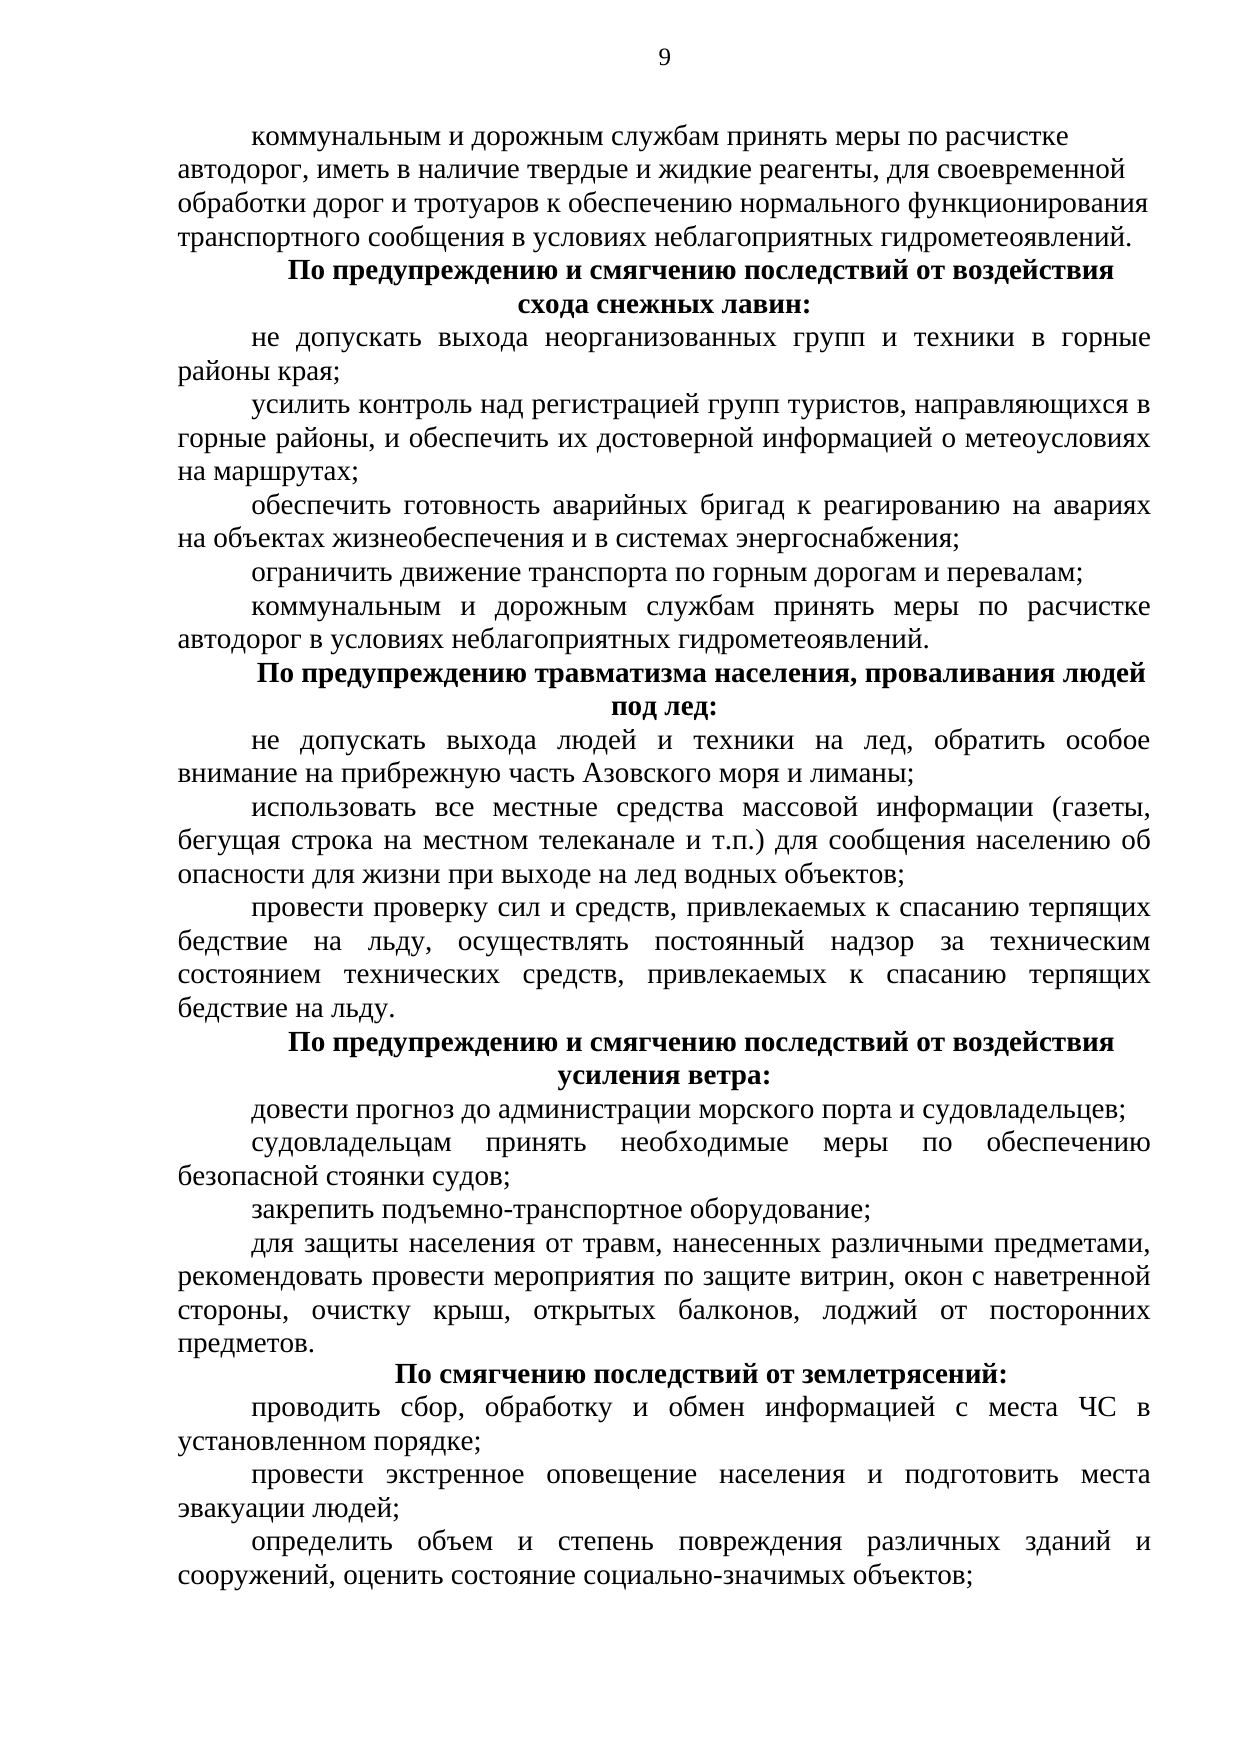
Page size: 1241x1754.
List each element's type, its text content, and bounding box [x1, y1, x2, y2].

text использовать все местные средства массовой информации (газеты, бегущая строка на местном телеканале и т.п.) для сообщения населению об опасности для жизни при выходе на лед водных объектов; [177, 789, 1152, 889]
text По предупреждению травматизма населения, проваливания людей под лед: [177, 655, 1152, 722]
text судовладельцам принять необходимые меры по обеспечению безопасной стоянки судов; [177, 1124, 1152, 1191]
text провести экстренное оповещение населения и подготовить места эвакуации людей; [177, 1456, 1152, 1523]
text обеспечить готовность аварийных бригад к реагированию на авариях на объектах жизнеобеспечения и в системах энергоснабжения; [177, 487, 1152, 554]
text не допускать выхода неорганизованных групп и техники в горные районы края; [177, 319, 1152, 386]
text усилить контроль над регистрацией групп туристов, направляющихся в горные районы, и обеспечить их достоверной информацией о метеоусловиях на маршрутах; [177, 386, 1152, 487]
text ограничить движение транспорта по горным дорогам и перевалам; [177, 554, 1152, 588]
text провести проверку сил и средств, привлекаемых к спасанию терпящих бедствие на льду, осуществлять постоянный надзор за техническим состоянием технических средств, привлекаемых к спасанию терпящих бедствие на льду. [177, 889, 1152, 1024]
text определить объем и степень повреждения различных зданий и сооружений, оценить состояние социально-значимых объектов; [177, 1523, 1152, 1591]
text не допускать выхода людей и техники на лед, обратить особое внимание на прибрежную часть Азовского моря и лиманы; [177, 722, 1152, 789]
text для защиты населения от травм, нанесенных различными предметами, рекомендовать провести мероприятия по защите витрин, окон с наветренной стороны, очистку крыш, открытых балконов, лоджий от посторонних предметов. [177, 1225, 1152, 1359]
text По предупреждению и смягчению последствий от воздействия усиления ветра: [177, 1024, 1152, 1091]
text По предупреждению и смягчению последствий от воздействия схода снежных лавин: [177, 252, 1152, 319]
text коммунальным и дорожным службам принять меры по расчистке автодорог, иметь в наличие твердые и жидкие реагенты, для своевременной обработки дорог и тротуаров к обеспечению нормального функционирования транспортного сообщения в условиях неблагоприятных гидрометеоявлений. [177, 118, 1152, 252]
text закрепить подъемно-транспортное оборудование; [177, 1191, 1152, 1225]
text коммунальным и дорожным службам принять меры по расчистке автодорог в условиях неблагоприятных гидрометеоявлений. [177, 588, 1152, 655]
text По смягчению последствий от землетрясений: [177, 1359, 1152, 1389]
text довести прогноз до администрации морского порта и судовладельцев; [177, 1091, 1152, 1124]
text проводить сбор, обработку и обмен информацией с места ЧС в установленном порядке; [177, 1389, 1152, 1456]
